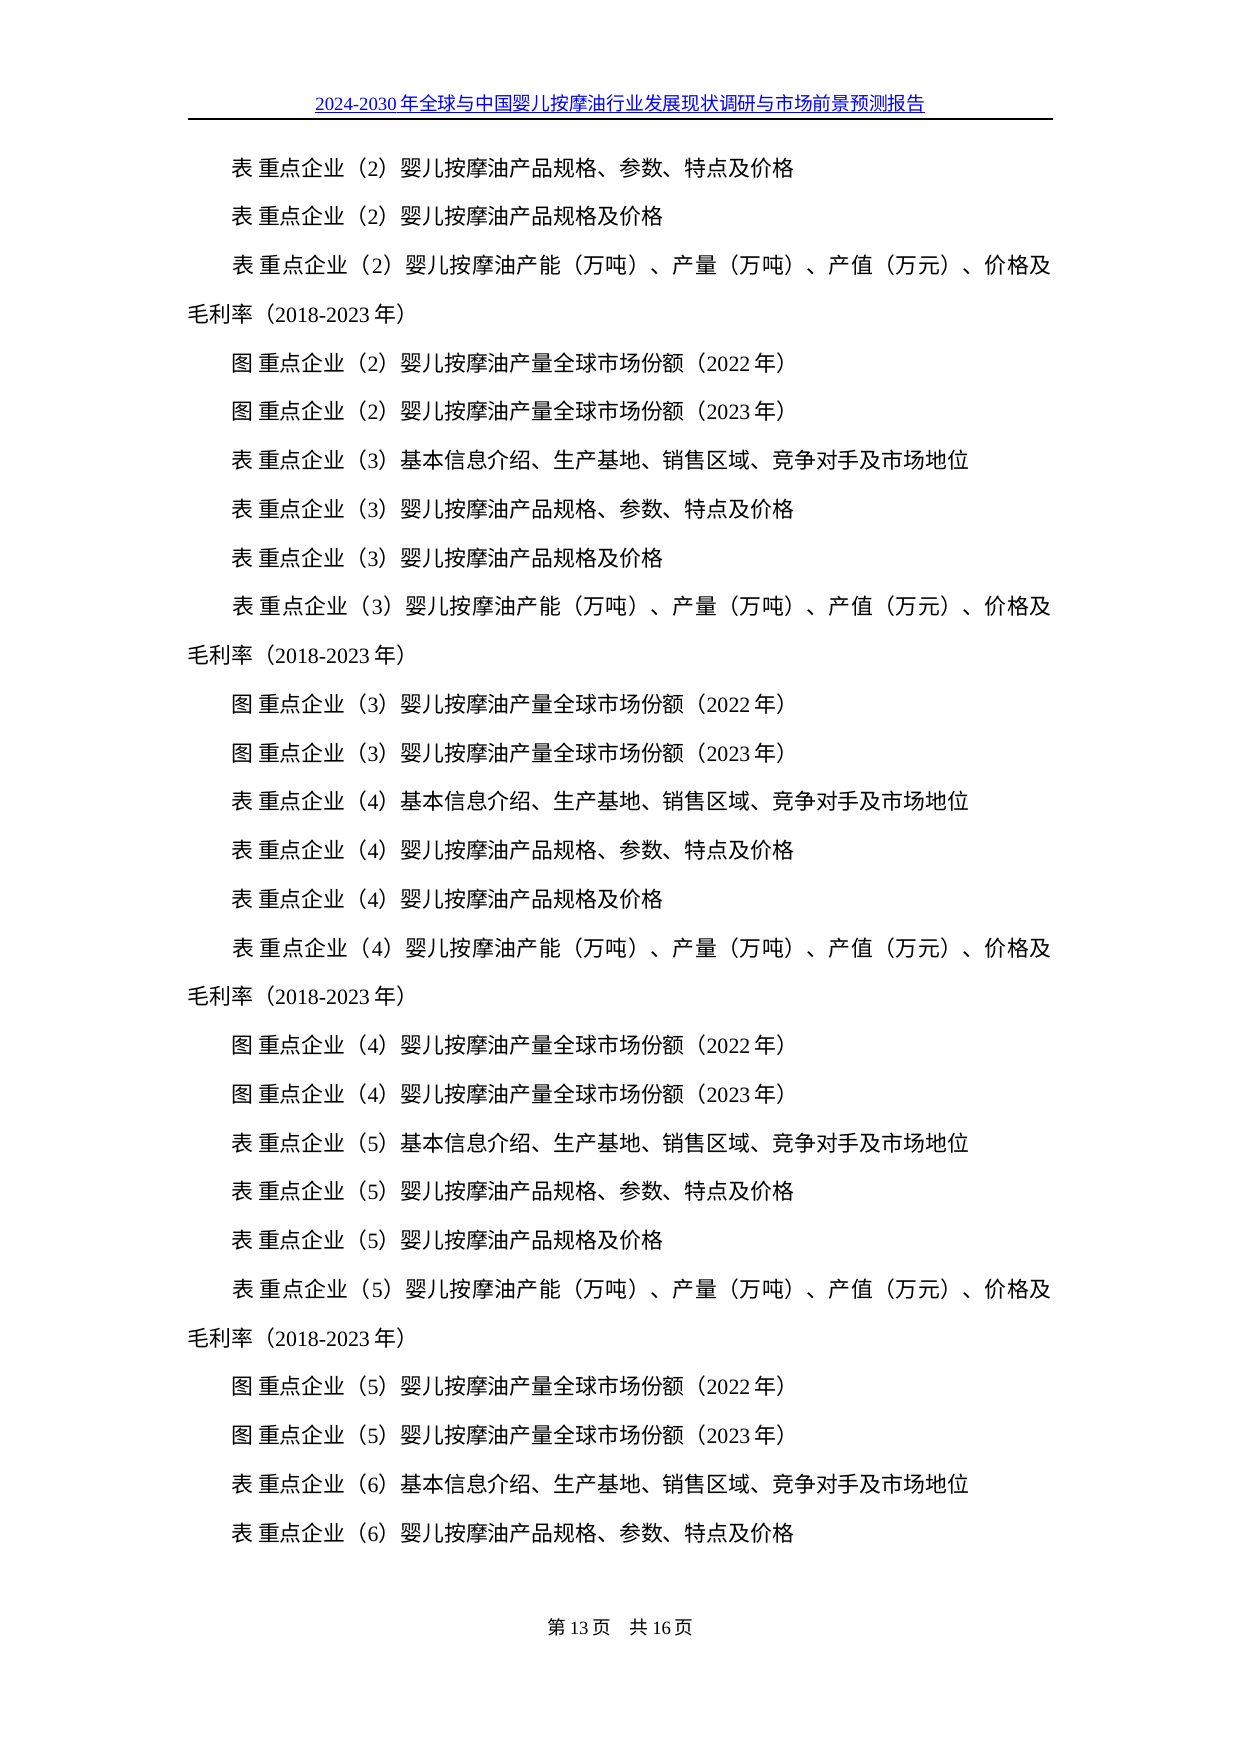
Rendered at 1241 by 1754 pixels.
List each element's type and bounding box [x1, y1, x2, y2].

text [187, 150, 1053, 1548]
